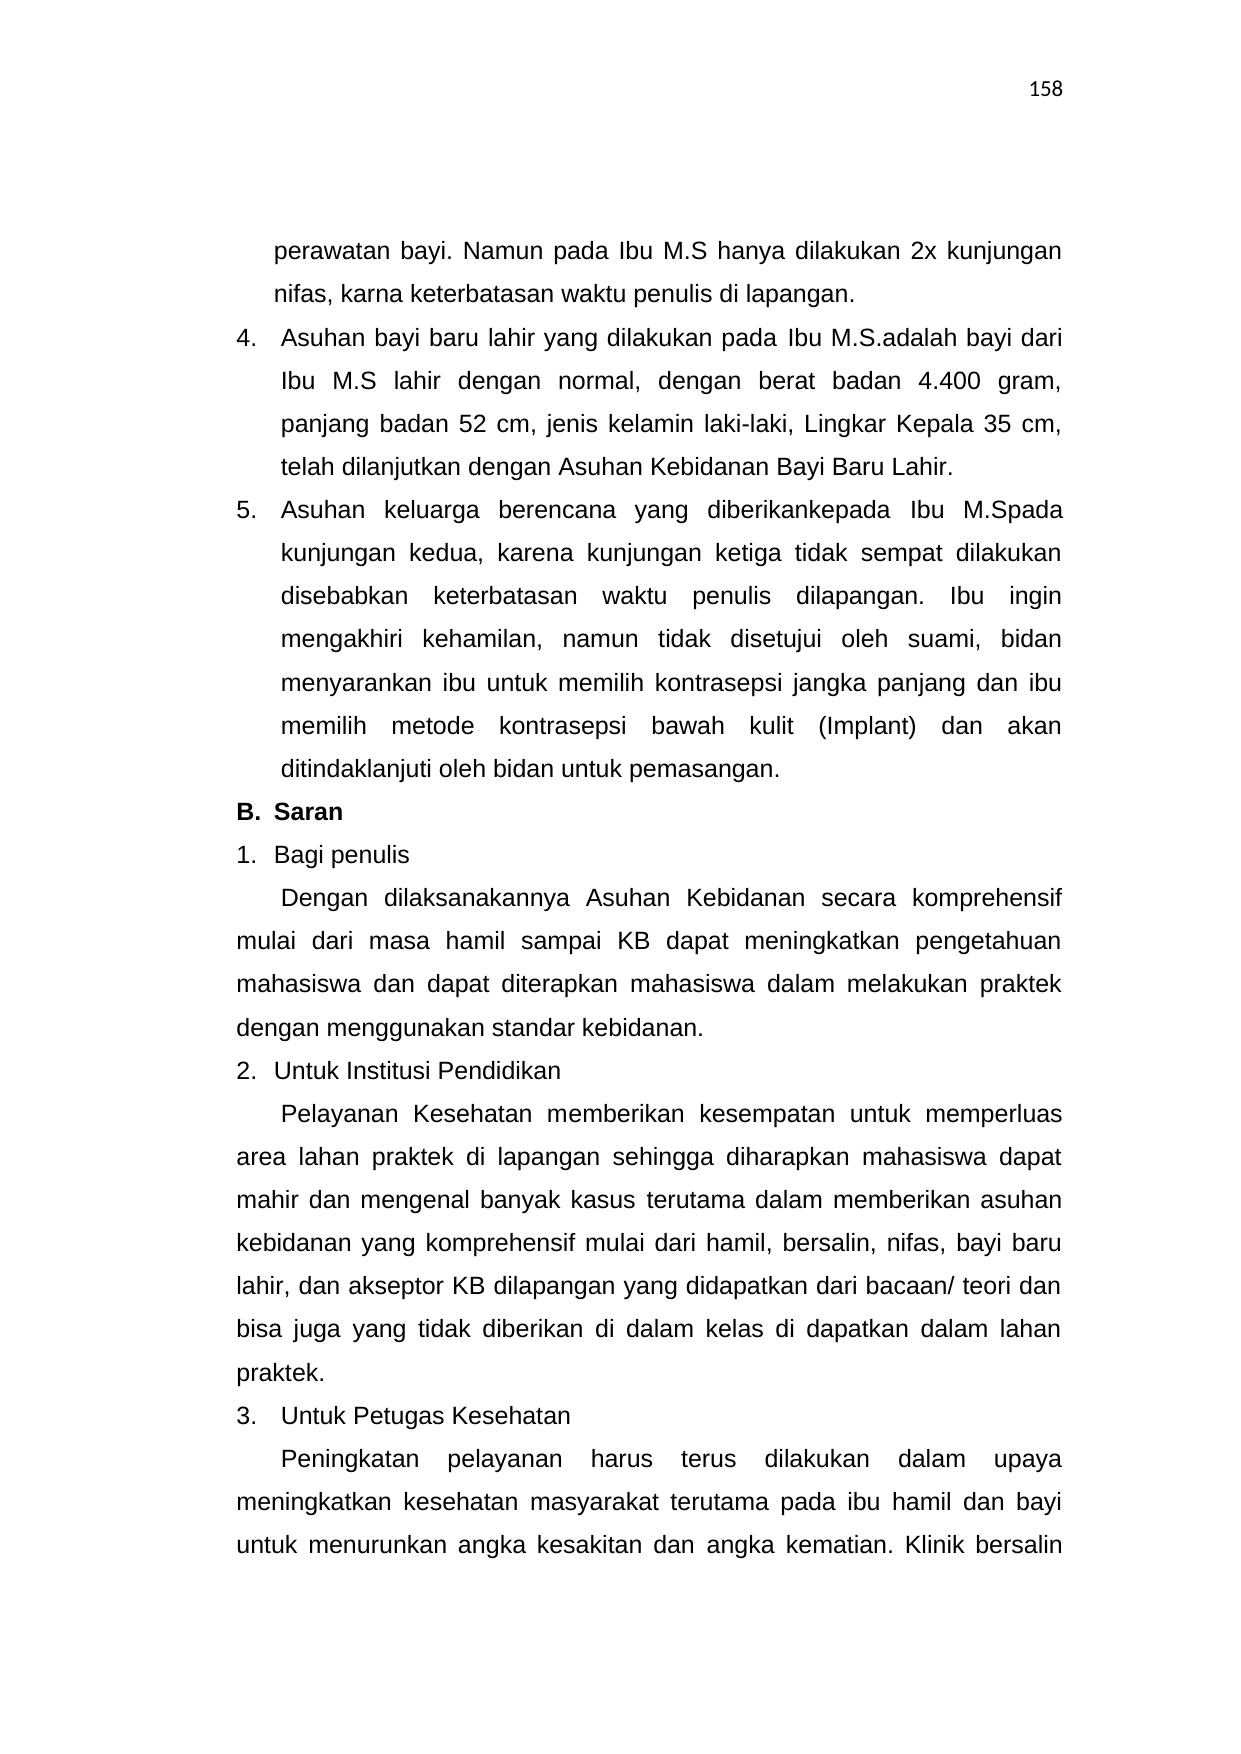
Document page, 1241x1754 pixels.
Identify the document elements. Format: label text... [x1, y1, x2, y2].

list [236, 236, 1063, 308]
list Asuhan bayi baru lahir yang dilakukan pada Ibu M.S.adalah bayi dari Ibu M.S lahir dengan normal, dengan berat badan 4.400 gram, panjang badan 52 cm, jenis kelamin laki-laki, Lingkar Kepala 35 cm, telah dilanjutkan dengan Asuhan Kebidanan Bayi Baru Lahir. [236, 322, 1063, 481]
list Saran [236, 797, 1063, 826]
text Dengan dilaksanakannya Asuhan Kebidanan secara komprehensif mulai dari masa hamil sampai KB dapat meningkatkan pengetahuan mahasiswa dan dapat diterapkan mahasiswa dalam melakukan praktek dengan menggunakan standar kebidanan. [236, 883, 1063, 1041]
text Pelayanan Kesehatan memberikan kesempatan untuk memperluas area lahan praktek di lapangan sehingga diharapkan mahasiswa dapat mahir dan mengenal banyak kasus terutama dalam memberikan asuhan kebidanan yang komprehensif mulai dari hamil, bersalin, nifas, bayi baru lahir, dan akseptor KB dilapangan yang didapatkan dari bacaan/ teori dan bisa juga yang tidak diberikan di dalam kelas di dapatkan dalam lahan praktek. [236, 1099, 1063, 1386]
list Asuhan keluarga berencana yang diberikankepada Ibu M.Spada kunjungan kedua, karena kunjungan ketiga tidak sempat dilakukan disebabkan keterbatasan waktu penulis dilapangan. Ibu ingin mengakhiri kehamilan, namun tidak disetujui oleh suami, bidan menyarankan ibu untuk memilih kontrasepsi jangka panjang dan ibu memilih metode kontrasepsi bawah kulit (Implant) dan akan ditindaklanjuti oleh bidan untuk pemasangan. [236, 495, 1063, 782]
list Untuk Petugas Kesehatan [236, 1401, 1063, 1429]
list Bagi penulis [236, 840, 1063, 869]
list Untuk Institusi Pendidikan [236, 1056, 1063, 1084]
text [236, 1444, 1063, 1559]
